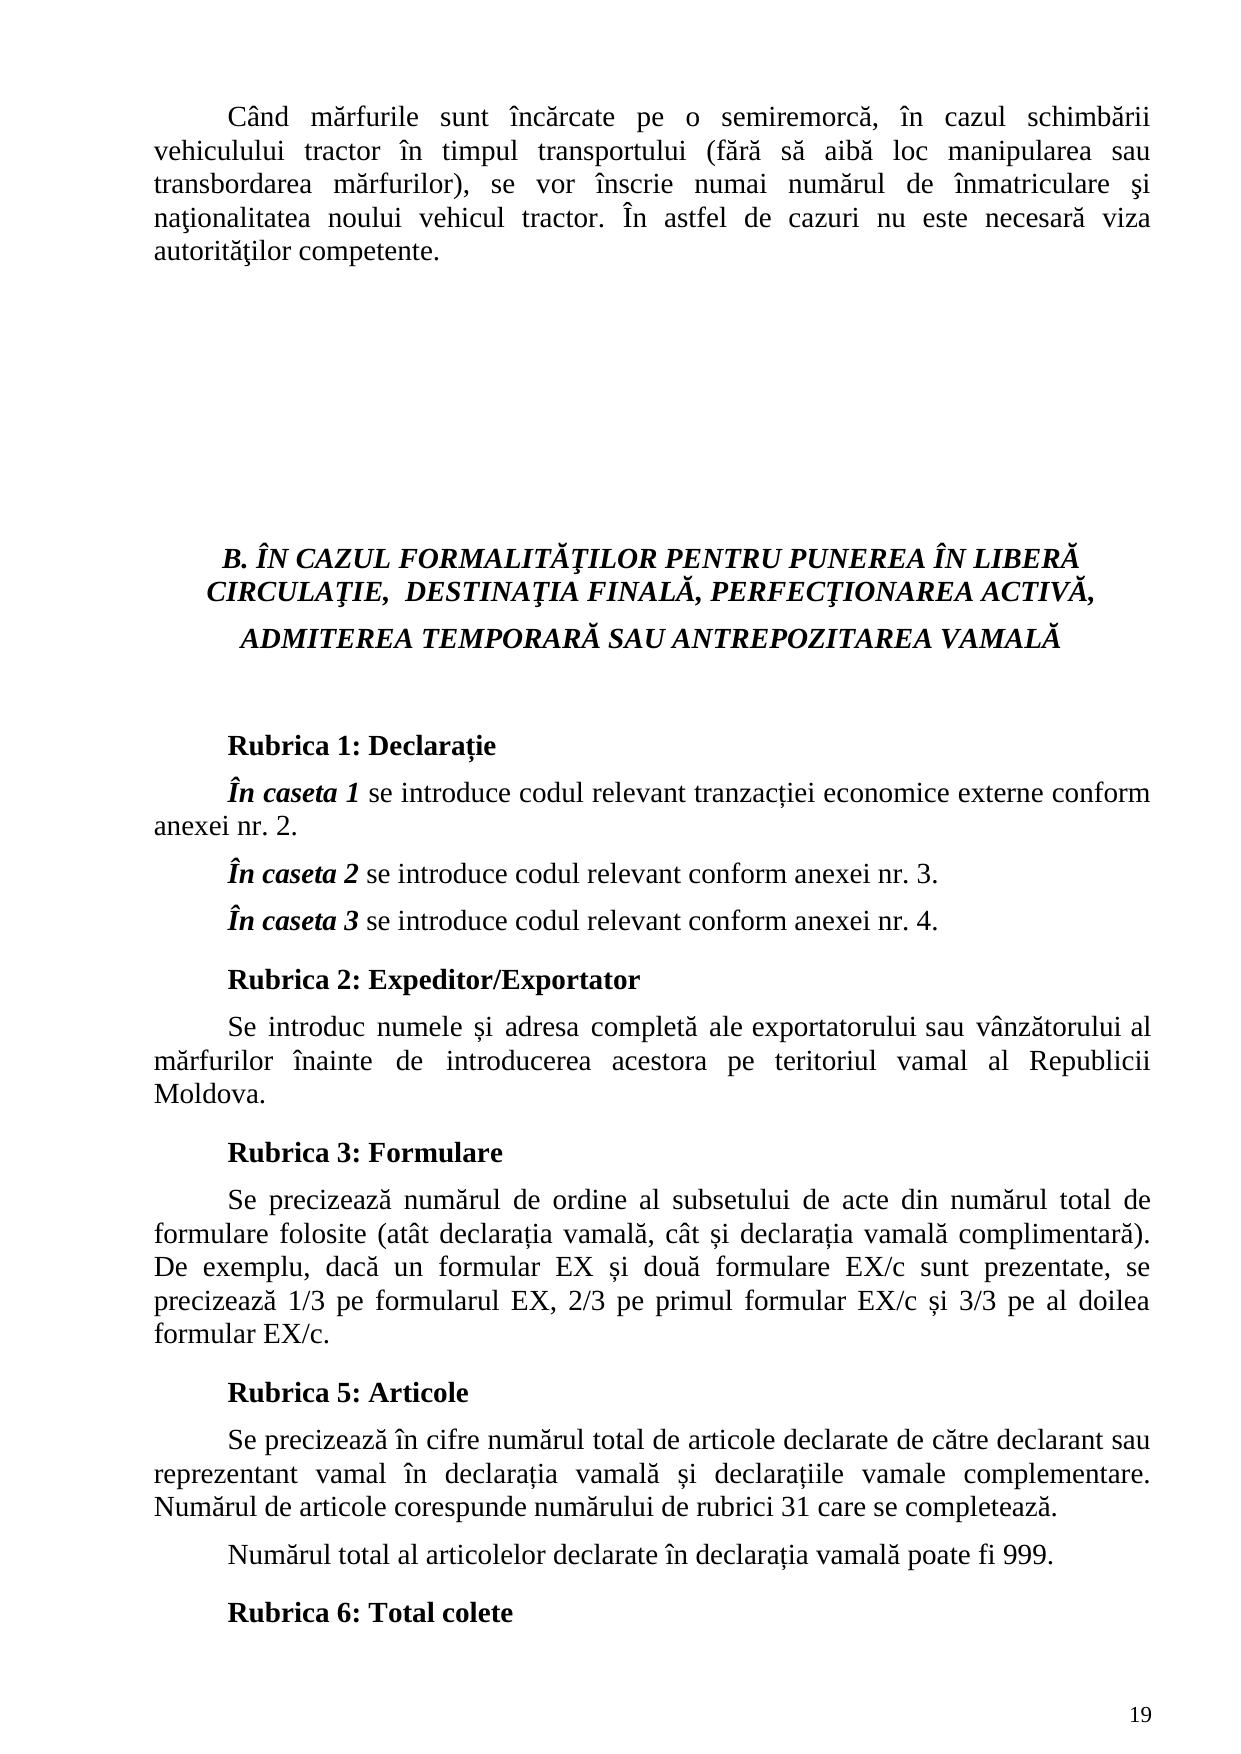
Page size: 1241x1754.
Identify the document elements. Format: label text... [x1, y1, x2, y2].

text Se precizează în cifre numărul total de articole declarate de către declarant sau reprezentant vamal în declarația vamală și declarațiile vamale complementare. Numărul de articole corespunde numărului de rubrici 31 care se completează. [153, 1422, 1152, 1523]
text Numărul total al articolelor declarate în declarația vamală poate fi 999. [153, 1537, 1152, 1570]
text Se precizează numărul de ordine al subsetului de acte din numărul total de formulare folosite (atât declarația vamală, cât și declarația vamală complimentară). De exemplu, dacă un formular EX și două formulare EX/c sunt prezentate, se precizează 1/3 pe formularul EX, 2/3 pe primul formular EX/c și 3/3 pe al doilea formular EX/c. [153, 1182, 1152, 1350]
text Se introduc numele și adresa completă ale exportatorului sau vânzătorului al mărfurilor înainte de introducerea acestora pe teritoriul vamal al Republicii Moldova. [153, 1009, 1152, 1110]
text Rubrica 3: Formulare [153, 1135, 1158, 1168]
text Rubrica 1: Declarație [153, 728, 1158, 761]
text B. ÎN CAZUL FORMALITĂŢILOR PENTRU PUNEREA ÎN LIBERĂ CIRCULAŢIE, DESTINAŢIA FINALĂ, PERFECŢIONAREA ACTIVĂ, [153, 541, 1152, 608]
text În caseta 2 se introduce codul relevant conform anexei nr. 3. [153, 856, 1152, 889]
text ADMITEREA TEMPORARĂ SAU ANTREPOZITAREA VAMALĂ [153, 622, 1152, 655]
text Rubrica 5: Articole [153, 1375, 1158, 1408]
text Rubrica 2: Expeditor/Exportator [153, 962, 1158, 995]
text În caseta 3 se introduce codul relevant conform anexei nr. 4. [153, 903, 1152, 937]
text Când mărfurile sunt încărcate pe o semiremorcă, în cazul schimbării vehiculului tractor în timpul transportului (fără să aibă loc manipularea sau transbordarea mărfurilor), se vor înscrie numai numărul de înmatriculare şi naţionalitatea noului vehicul tractor. În astfel de cazuri nu este necesară viza autorităţilor competente. [153, 99, 1152, 267]
text În caseta 1 se introduce codul relevant tranzacției economice externe conform anexei nr. 2. [153, 775, 1152, 842]
text Rubrica 6: Total colete [153, 1595, 1158, 1629]
